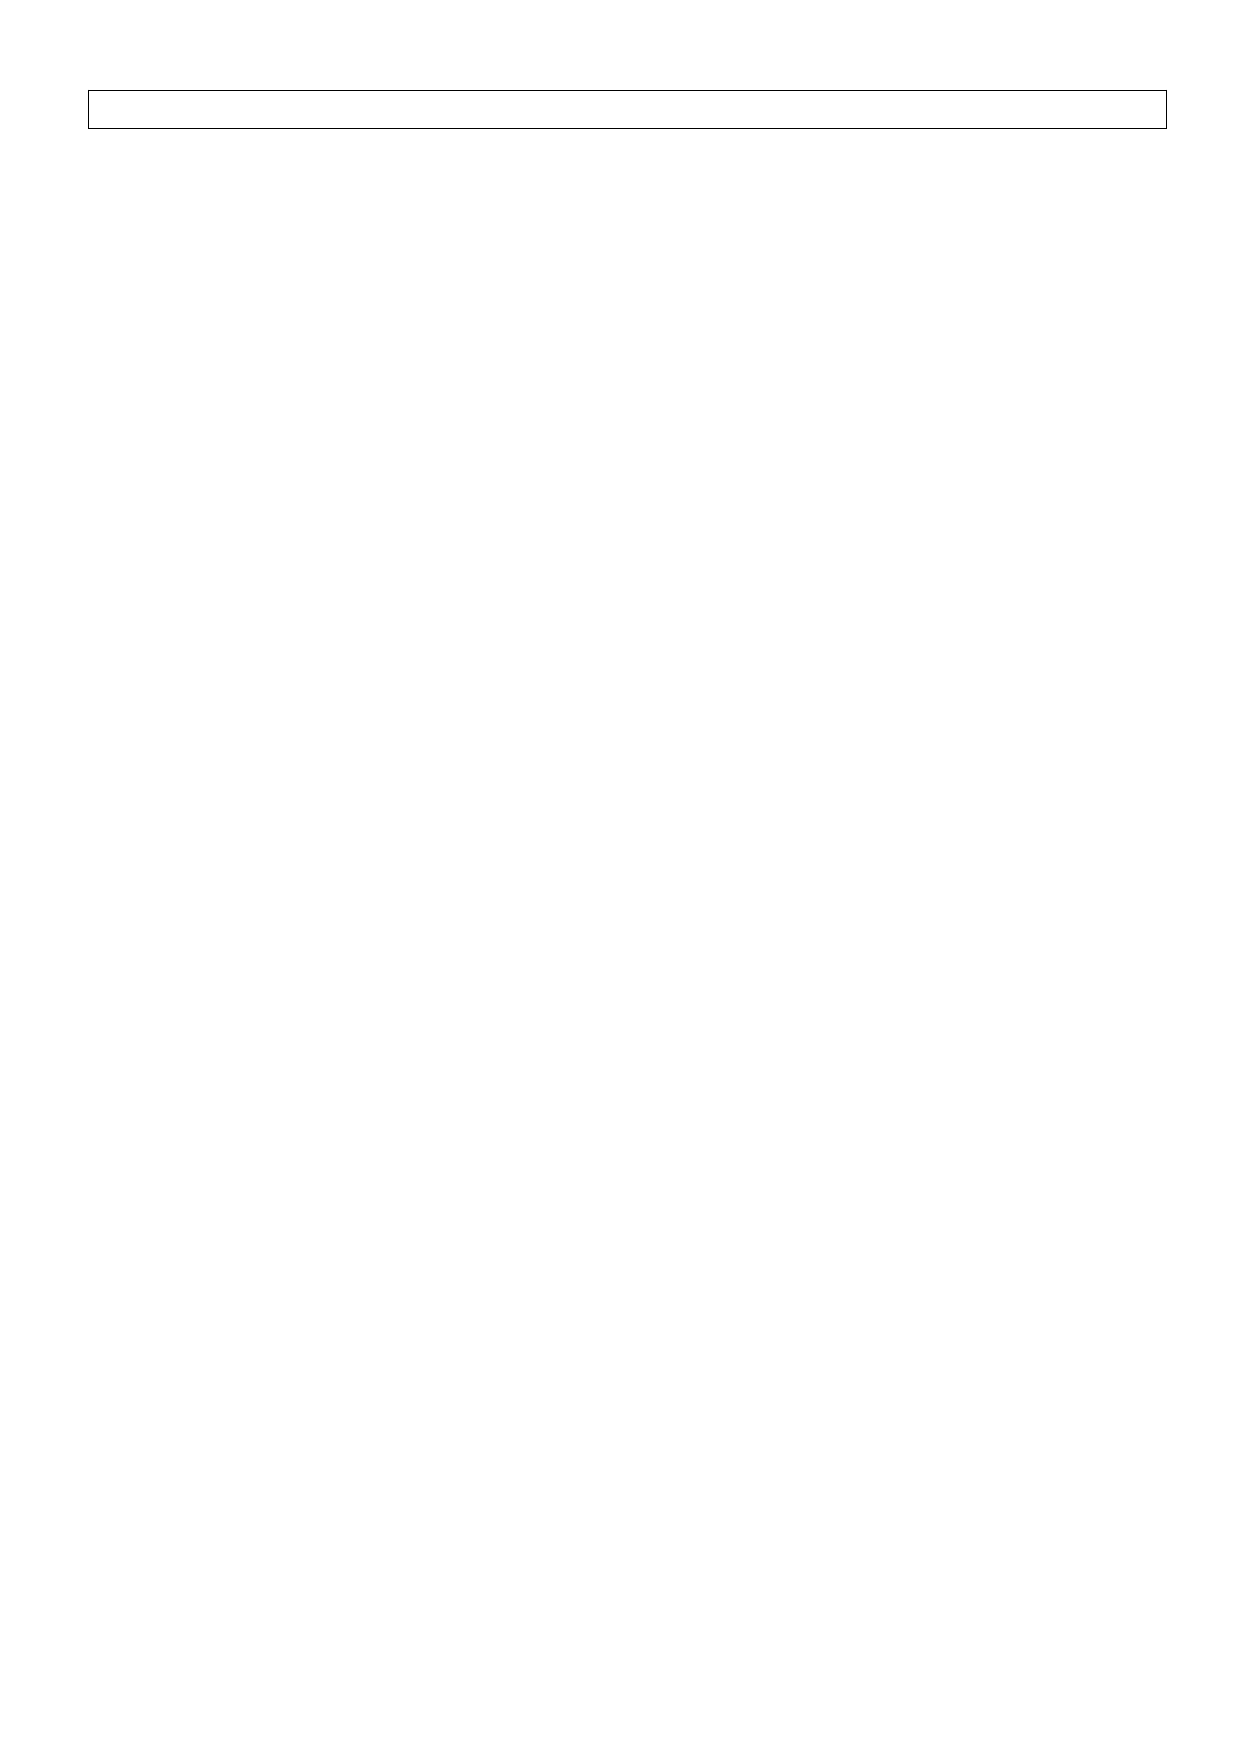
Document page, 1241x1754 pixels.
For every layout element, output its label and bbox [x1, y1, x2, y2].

table_header [89, 91, 1166, 128]
